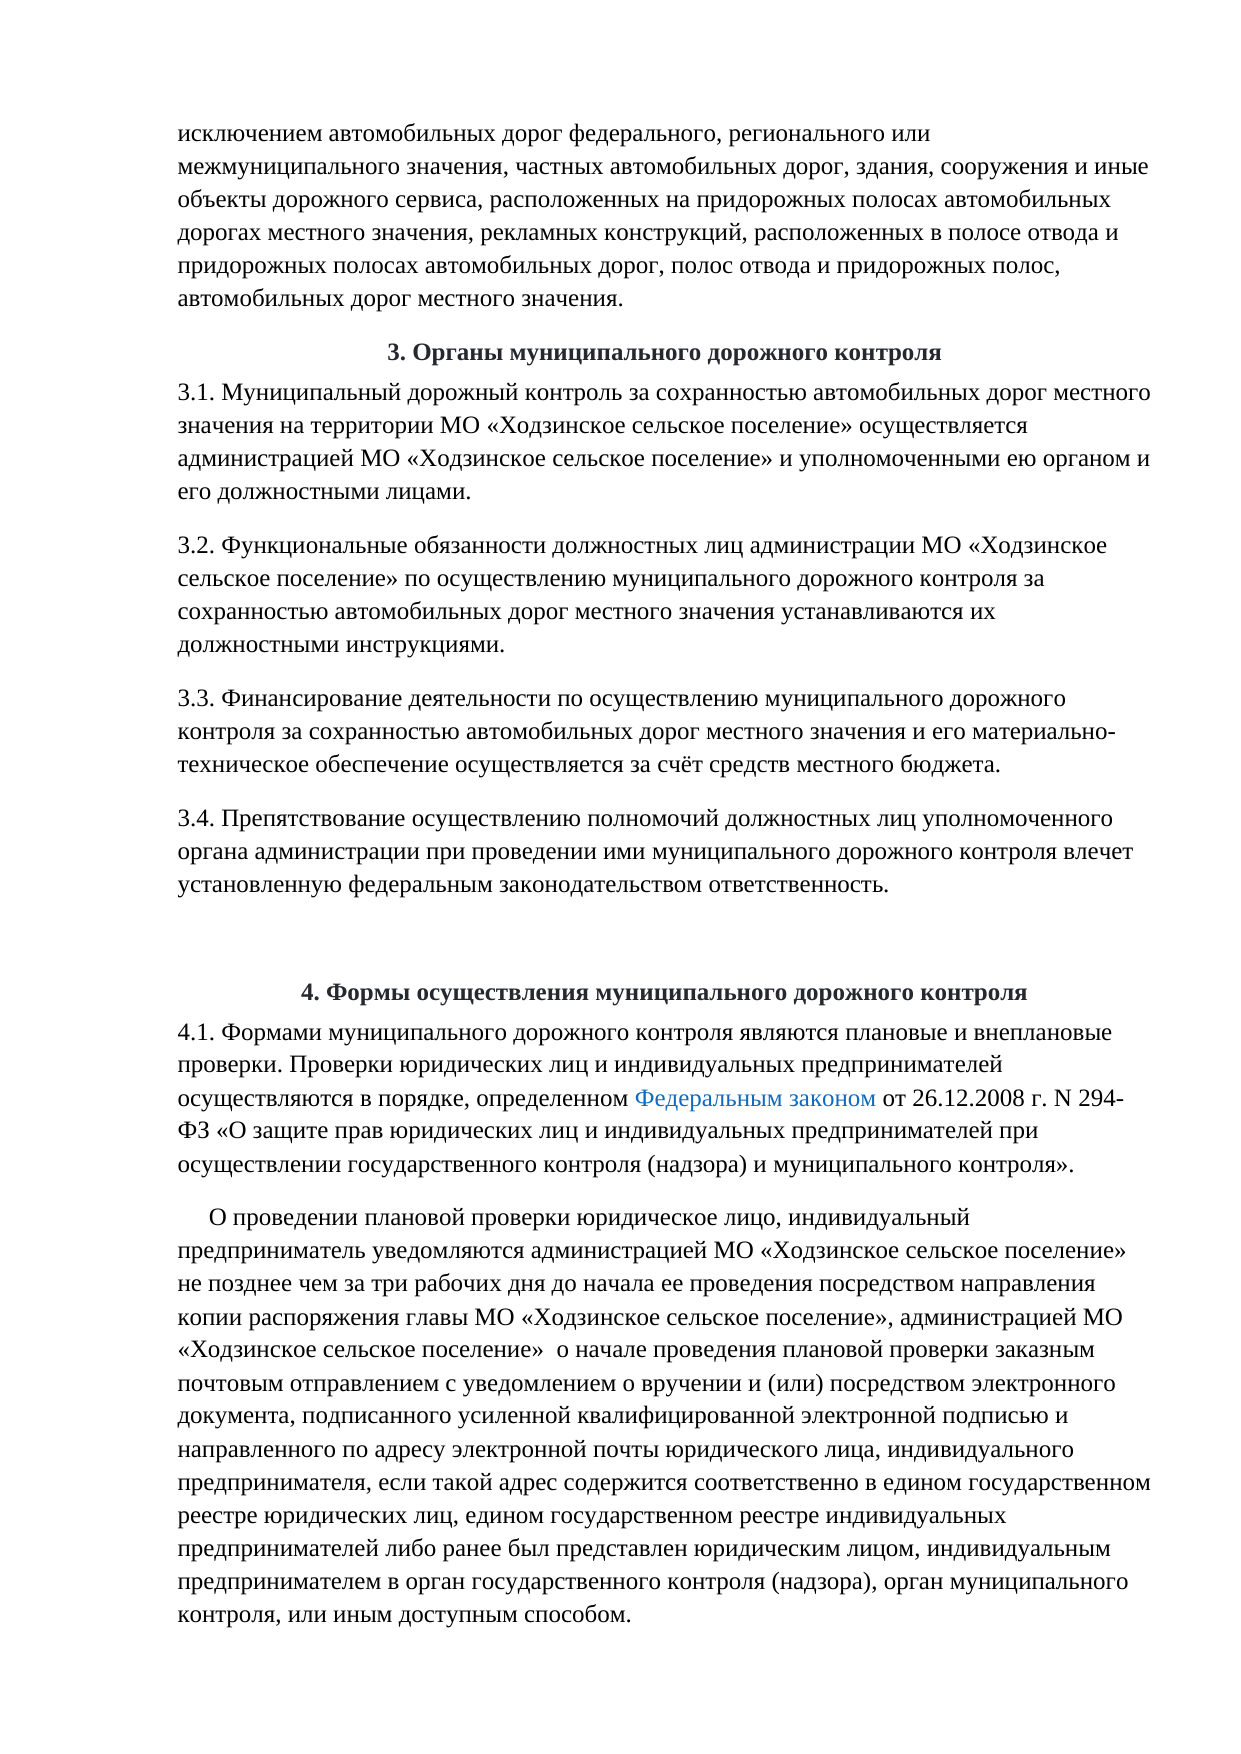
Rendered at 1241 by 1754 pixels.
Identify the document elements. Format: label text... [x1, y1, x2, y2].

text 3.4. Препятствование осуществлению полномочий должностных лиц уполномоченного органа администрации при проведении ими муниципального дорожного контроля влечет установленную федеральным законодательством ответственность. [177, 803, 1152, 898]
text 3.3. Финансирование деятельности по осуществлению муниципального дорожного контроля за сохранностью автомобильных дорог местного значения и его материально-техническое обеспечение осуществляется за счёт средств местного бюджета. [177, 683, 1152, 778]
text О проведении плановой проверки юридическое лицо, индивидуальный предприниматель уведомляются администрацией МО «Ходзинское сельское поселение» не позднее чем за три рабочих дня до начала ее проведения посредством направления копии распоряжения главы МО «Ходзинское сельское поселение», администрацией МО «Ходзинское сельское поселение» о начале проведения плановой проверки заказным почтовым отправлением с уведомлением о вручении и (или) посредством электронного документа, подписанного усиленной квалифицированной электронной подписью и направленного по адресу электронной почты юридического лица, индивидуального предпринимателя, если такой адрес содержится соответственно в едином государственном реестре юридических лиц, едином государственном реестре индивидуальных предпринимателей либо ранее был представлен юридическим лицом, индивидуальным предпринимателем в орган государственного контроля (надзора), орган муниципального контроля, или иным доступным способом. [177, 1202, 1152, 1627]
text 3.1. Муниципальный дорожный контроль за сохранностью автомобильных дорог местного значения на территории МО «Ходзинское сельское поселение» осуществляется администрацией МО «Ходзинское сельское поселение» и уполномоченными ею органом и его должностными лицами. [177, 377, 1152, 505]
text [177, 118, 1152, 312]
subtitle 4. Формы осуществления муниципального дорожного контроля [177, 977, 1152, 1005]
text 3.2. Функциональные обязанности должностных лиц администрации МО «Ходзинское сельское поселение» по осуществлению муниципального дорожного контроля за сохранностью автомобильных дорог местного значения устанавливаются их должностными инструкциями. [177, 530, 1152, 658]
text 4.1. Формами муниципального дорожного контроля являются плановые и внеплановые проверки. Проверки юридических лиц и индивидуальных предпринимателей осуществляются в порядке, определенном Федеральным законом от 26.12.2008 г. N 294-ФЗ «О защите прав юридических лиц и индивидуальных предпринимателей при осуществлении государственного контроля (надзора) и муниципального контроля». [177, 1017, 1152, 1177]
subtitle 3. Органы муниципального дорожного контроля [177, 337, 1152, 366]
